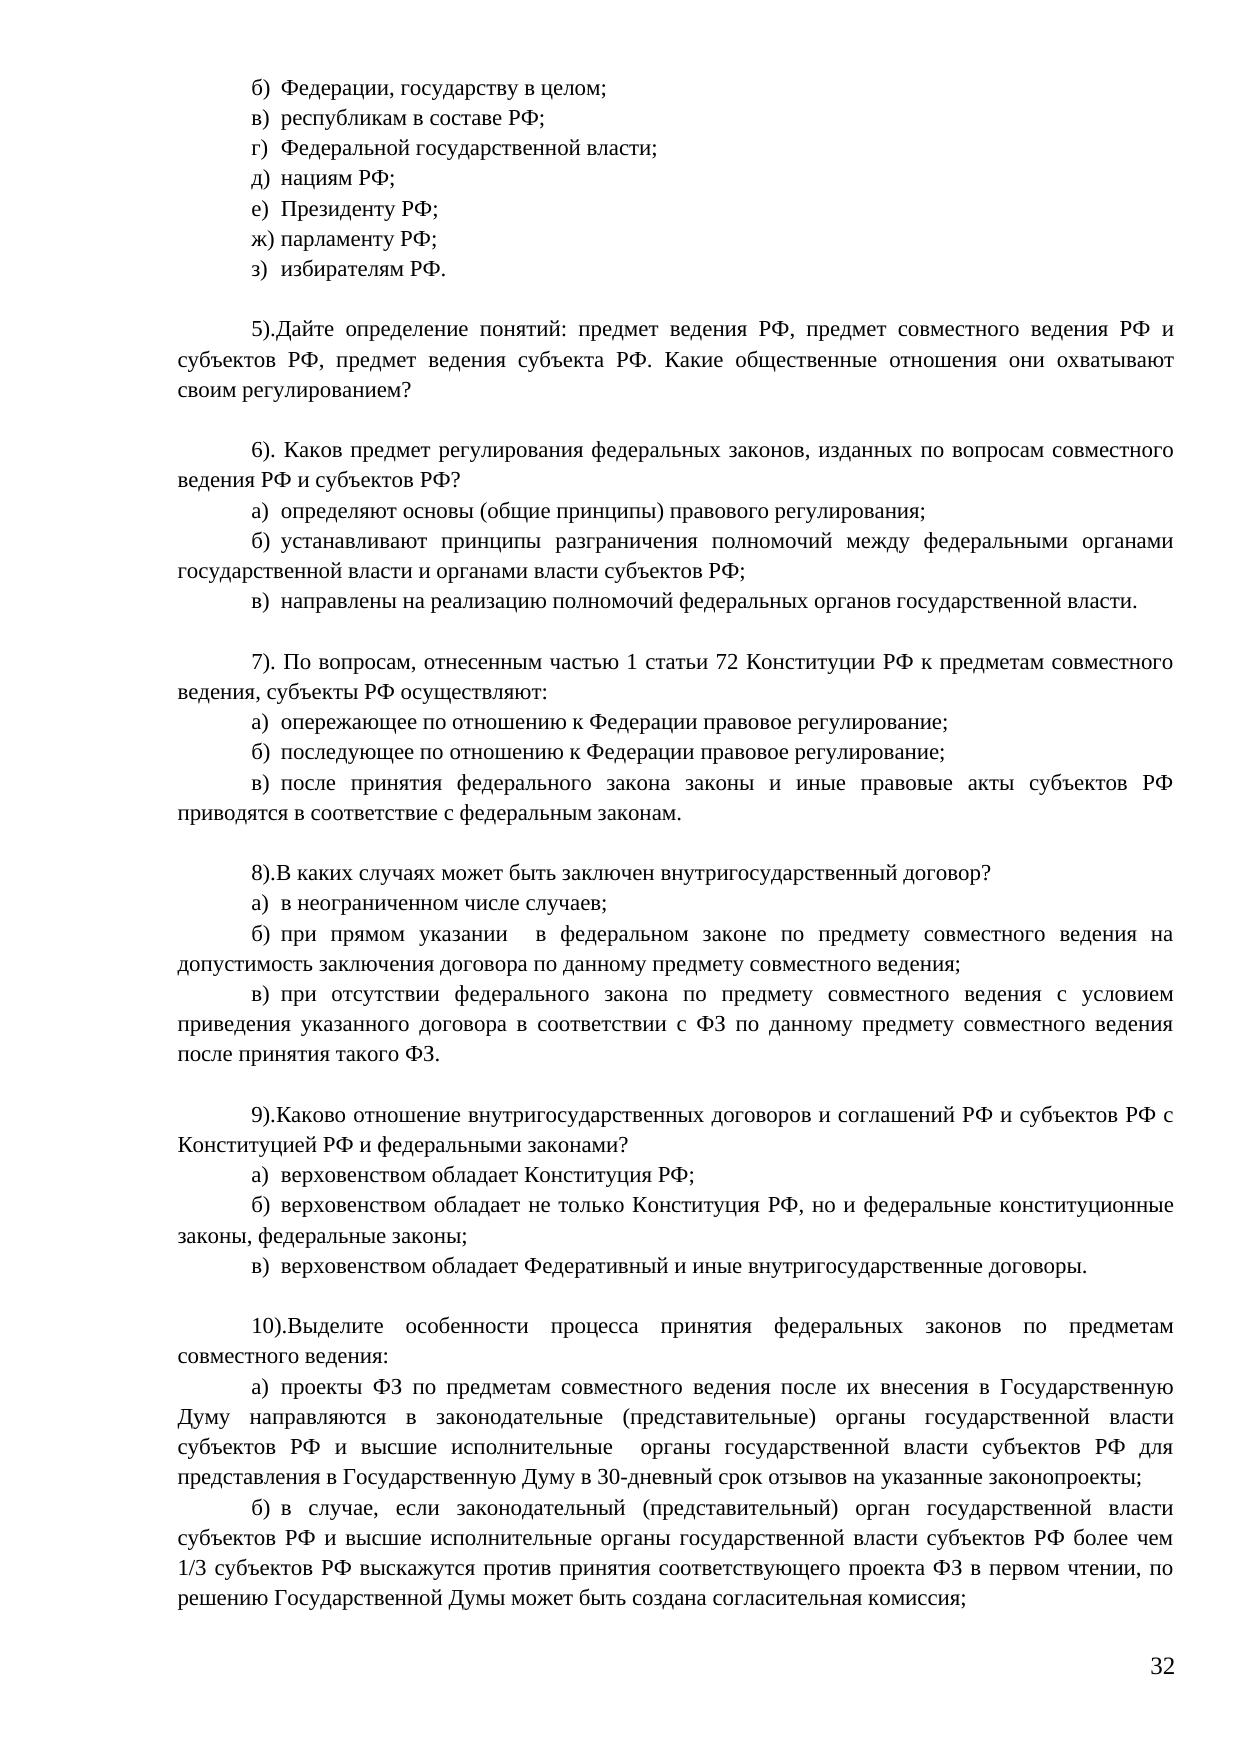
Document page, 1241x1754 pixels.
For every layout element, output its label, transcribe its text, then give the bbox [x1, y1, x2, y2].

list при отсутствии федерального закона по предмету совместного ведения с условием приведения указанного договора в соответствии с ФЗ по данному предмету совместного ведения после принятия такого ФЗ. [177, 980, 1175, 1067]
list Федерации, государству в целом; [177, 74, 1175, 100]
text 7). По вопросам, отнесенным частью 1 статьи 72 Конституции РФ к предметам совместного ведения, субъекты РФ осуществляют: [177, 648, 1175, 704]
list проекты ФЗ по предметам совместного ведения после их внесения в Государственную Думу направляются в законодательные (представительные) органы государственной власти субъектов РФ и высшие исполнительные органы государственной власти субъектов РФ для представления в Государственную Думу в 30-дневный срок отзывов на указанные законопроекты; [177, 1373, 1175, 1490]
list в неограниченном числе случаев; [177, 889, 1175, 916]
list направлены на реализацию полномочий федеральных органов государственной власти. [177, 587, 1175, 614]
list верховенством обладает Федеративный и иные внутригосударственные договоры. [177, 1252, 1175, 1278]
list после принятия федерального закона законы и иные правовые акты субъектов РФ приводятся в соответствие с федеральным законам. [177, 769, 1175, 825]
list опережающее по отношению к Федерации правовое регулирование; [177, 708, 1175, 734]
list устанавливают принципы разграничения полномочий между федеральными органами государственной власти и органами власти субъектов РФ; [177, 527, 1175, 583]
list нациям РФ; [177, 164, 1175, 191]
list верховенством обладает не только Конституция РФ, но и федеральные конституционные законы, федеральные законы; [177, 1192, 1175, 1248]
list верховенством обладает Конституция РФ; [177, 1161, 1175, 1188]
list в случае, если законодательный (представительный) орган государственной власти субъектов РФ и высшие исполнительные органы государственной власти субъектов РФ более чем 1/3 субъектов РФ выскажутся против принятия соответствующего проекта ФЗ в первом чтении, по решению Государственной Думы может быть создана согласительная комиссия; [177, 1494, 1175, 1611]
list при прямом указании в федеральном законе по предмету совместного ведения на допустимость заключения договора по данному предмету совместного ведения; [177, 920, 1175, 976]
list определяют основы (общие принципы) правового регулирования; [177, 497, 1175, 523]
list избирателям РФ. [177, 255, 1175, 281]
list республикам в составе РФ; [177, 104, 1175, 130]
text 6). Каков предмет регулирования федеральных законов, изданных по вопросам совместного ведения РФ и субъектов РФ? [177, 436, 1175, 493]
list Президенту РФ; [177, 195, 1175, 221]
list парламенту РФ; [177, 225, 1175, 251]
list последующее по отношению к Федерации правовое регулирование; [177, 738, 1175, 765]
text 5).Дайте определение понятий: предмет ведения РФ, предмет совместного ведения РФ и субъектов РФ, предмет ведения субъекта РФ. Какие общественные отношения они охватывают своим регулированием? [177, 316, 1175, 402]
text 9).Каково отношение внутригосударственных договоров и соглашений РФ и субъектов РФ с Конституцией РФ и федеральными законами? [177, 1101, 1175, 1157]
list Федеральной государственной власти; [177, 134, 1175, 161]
text 10).Выделите особенности процесса принятия федеральных законов по предметам совместного ведения: [177, 1312, 1175, 1369]
text 8).В каких случаях может быть заключен внутригосударственный договор? [177, 859, 1175, 886]
